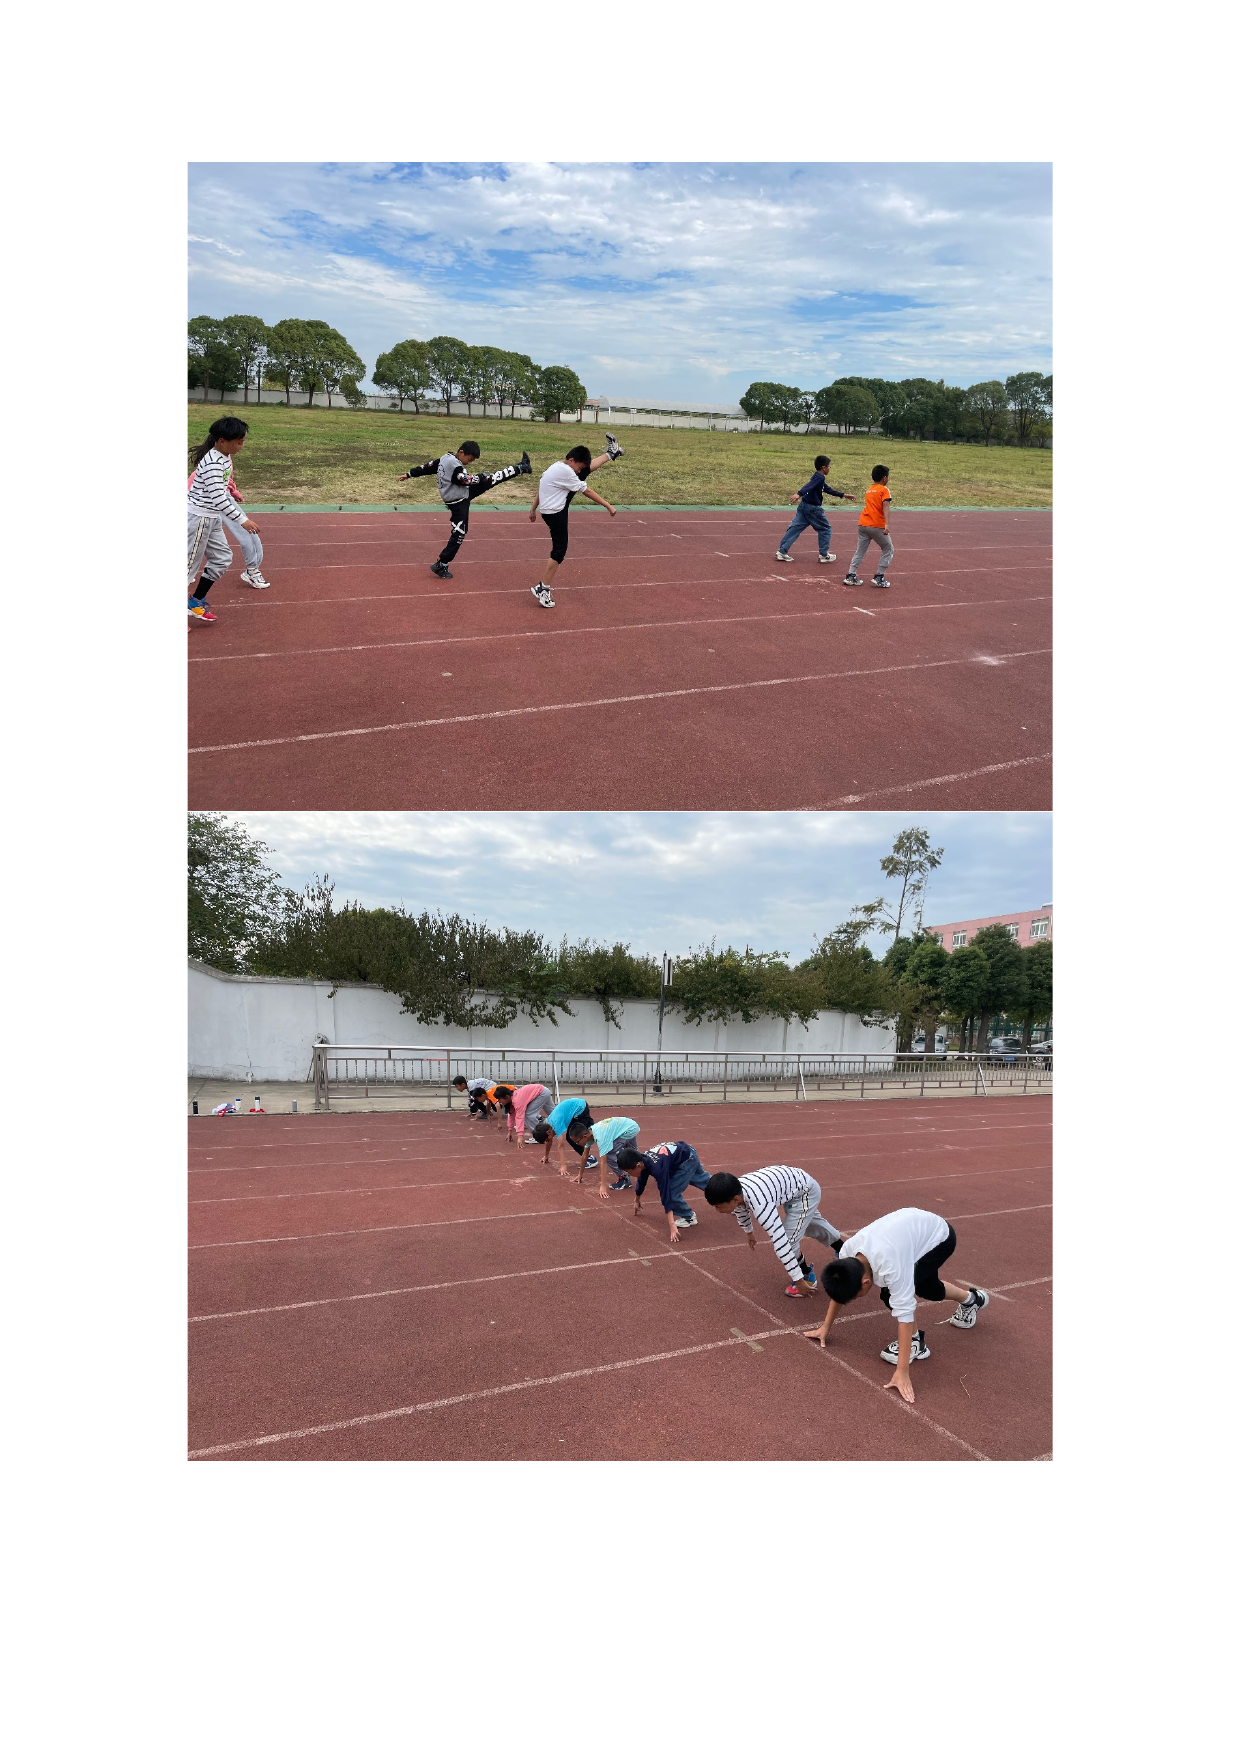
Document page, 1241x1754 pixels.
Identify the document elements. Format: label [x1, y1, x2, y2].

picture [187, 812, 1053, 1461]
picture [187, 162, 1053, 811]
